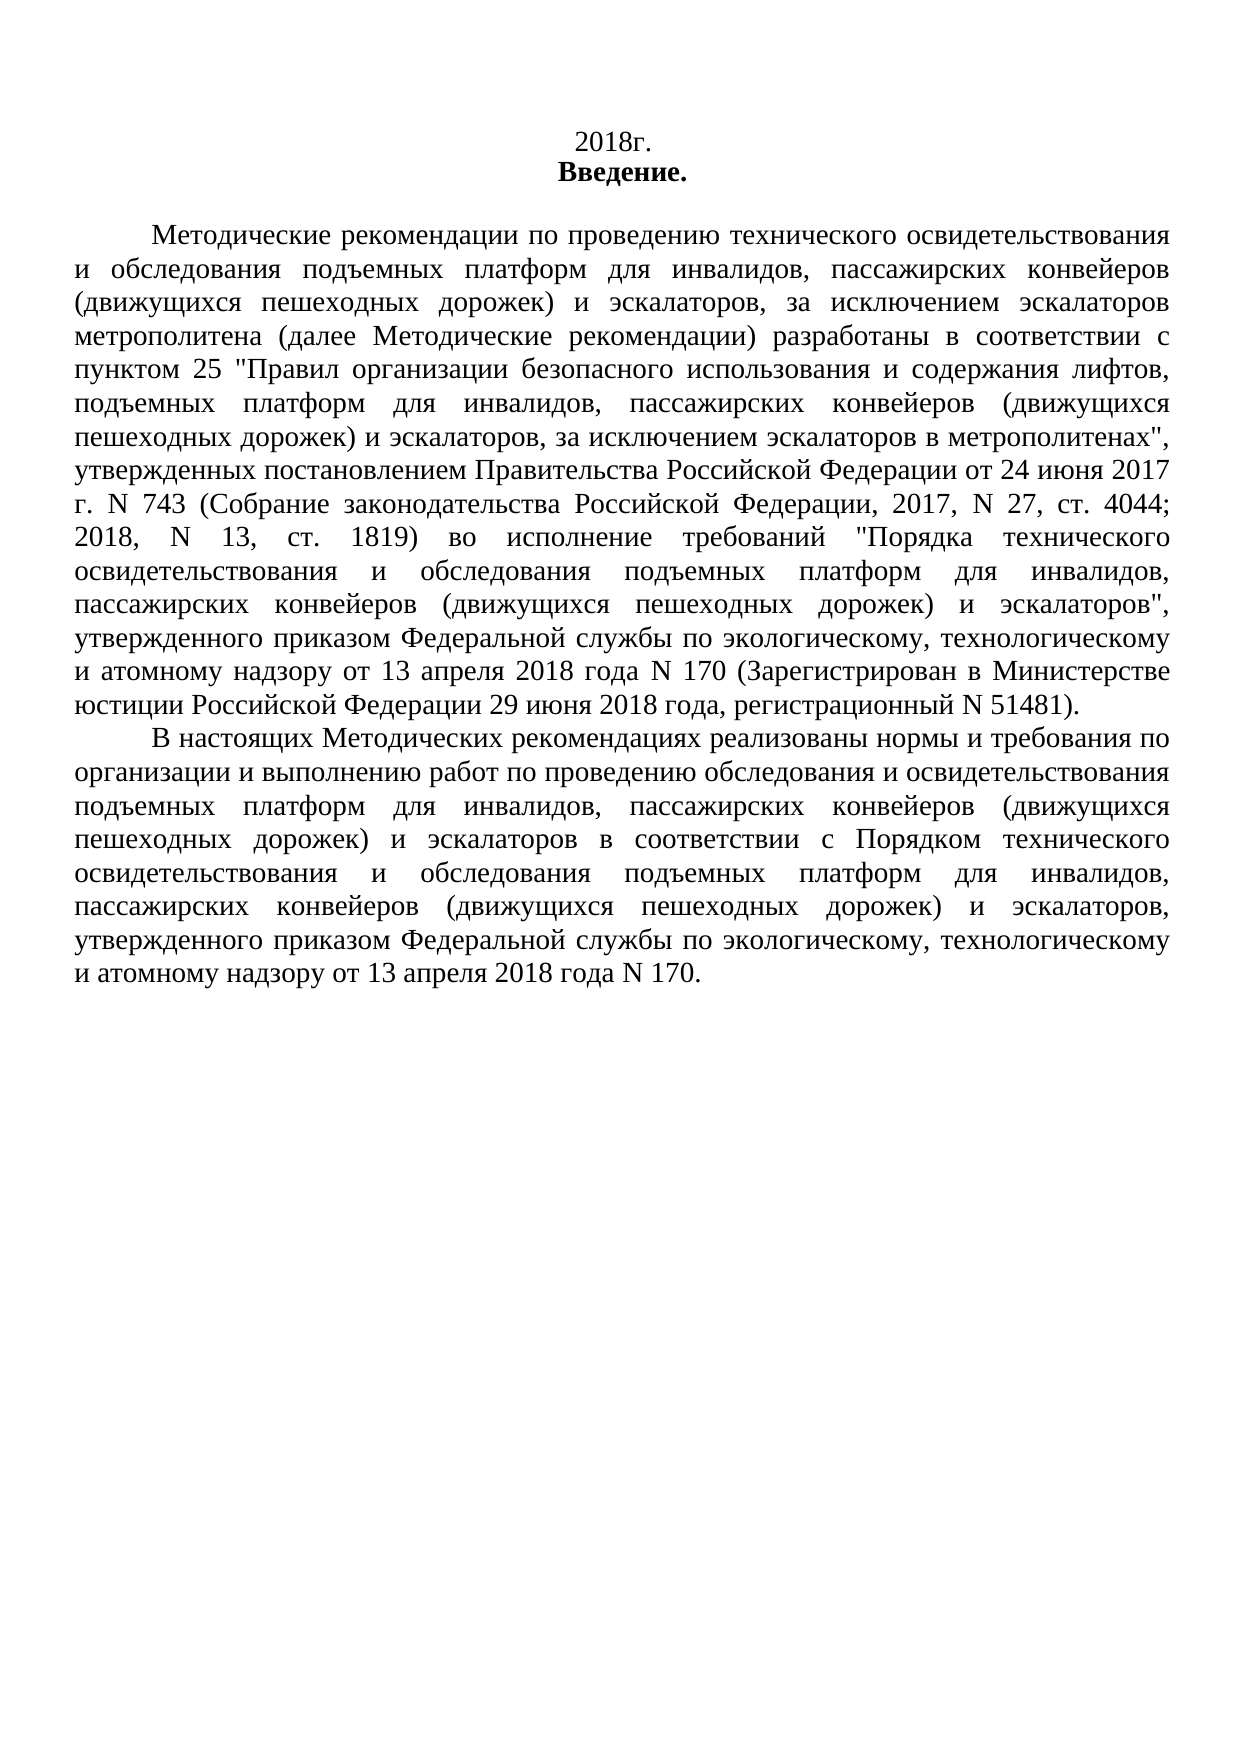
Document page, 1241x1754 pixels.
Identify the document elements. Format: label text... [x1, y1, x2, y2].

text В настоящих Методических рекомендациях реализованы нормы и требования по организации и выполнению работ по проведению обследования и освидетельствования подъемных платформ для инвалидов, пассажирских конвейеров (движущихся пешеходных дорожек) и эскалаторов в соответствии с Порядком технического освидетельствования и обследования подъемных платформ для инвалидов, пассажирских конвейеров (движущихся пешеходных дорожек) и эскалаторов, утвержденного приказом Федеральной службы по экологическому, технологическому и атомному надзору от 13 апреля 2018 года N 170. [74, 721, 1171, 989]
text Введение. [74, 158, 1171, 187]
text 2018г. [74, 128, 1152, 158]
text Методические рекомендации по проведению технического освидетельствования и обследования подъемных платформ для инвалидов, пассажирских конвейеров (движущихся пешеходных дорожек) и эскалаторов, за исключением эскалаторов метрополитена (далее Методические рекомендации) разработаны в соответствии с пунктом 25 "Правил организации безопасного использования и содержания лифтов, подъемных платформ для инвалидов, пассажирских конвейеров (движущихся пешеходных дорожек) и эскалаторов, за исключением эскалаторов в метрополитенах", утвержденных постановлением Правительства Российской Федерации от 24 июня 2017 г. N 743 (Собрание законодательства Российской Федерации, 2017, N 27, ст. 4044; 2018, N 13, ст. 1819) во исполнение требований "Порядка технического освидетельствования и обследования подъемных платформ для инвалидов, пассажирских конвейеров (движущихся пешеходных дорожек) и эскалаторов", утвержденного приказом Федеральной службы по экологическому, технологическому и атомному надзору от 13 апреля 2018 года N 170 (Зарегистрирован в Министерстве юстиции Российской Федерации 29 июня 2018 года, регистрационный N 51481). [74, 218, 1171, 721]
